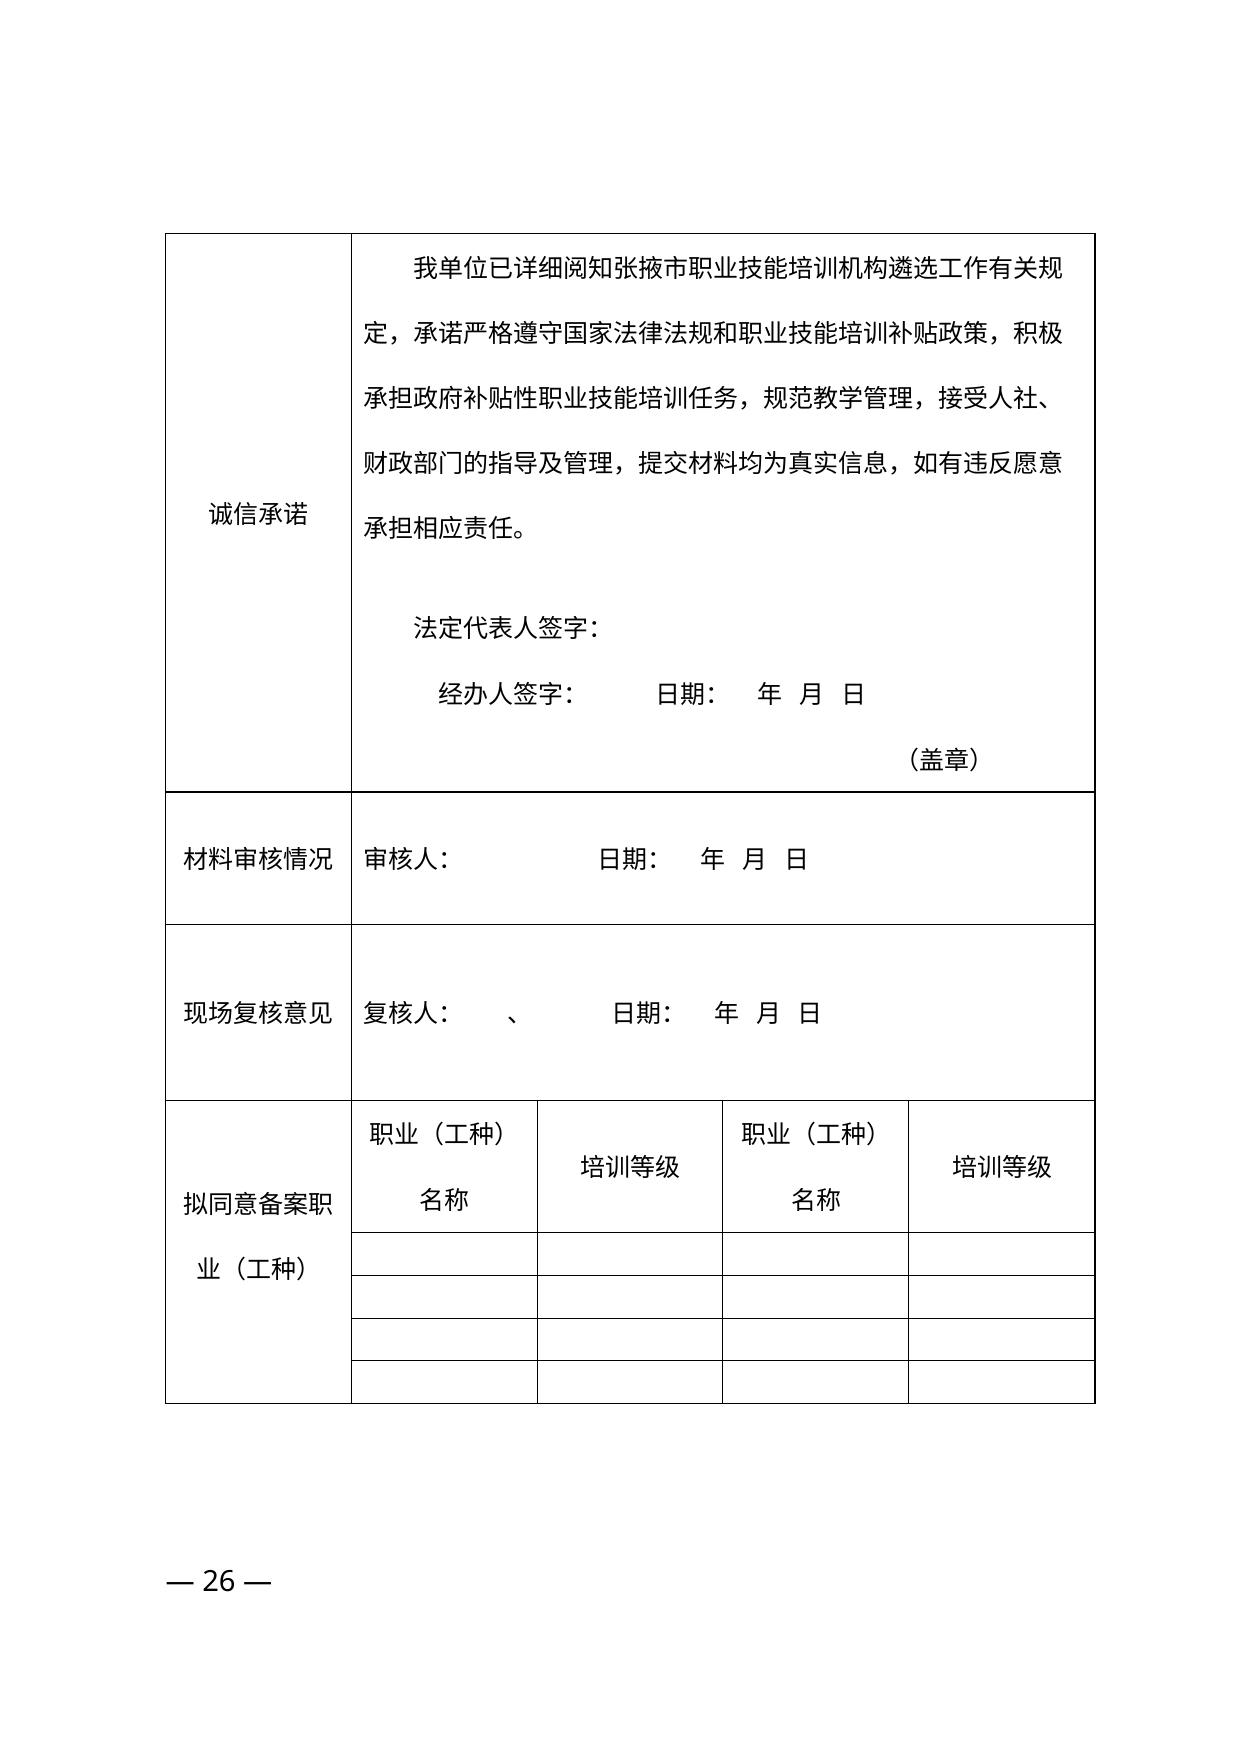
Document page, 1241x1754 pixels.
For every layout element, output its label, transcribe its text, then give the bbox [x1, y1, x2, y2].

table_cell [723, 1361, 908, 1403]
table_cell 审核人： 日期： 年 月 日 [352, 793, 1094, 924]
table_header 我单位已详细阅知张掖市职业技能培训机构遴选工作有关规定，承诺严格遵守国家法律法规和职业技能培训补贴政策，积极承担政府补贴性职业技能培训任务，规范教学管理，接受人社、财政部门的指导及管理，提交材料均为真实信息，如有违反愿意承担相应责任。 法定代表人签字： 经办人签字： 日期： 年 月 日 （盖章） [352, 234, 1094, 791]
table_cell [538, 1361, 722, 1403]
table_cell [909, 1276, 1094, 1317]
table_cell 职业（工种） 名称 [352, 1101, 537, 1232]
table_cell [723, 1276, 908, 1317]
table_cell 拟同意备案职业（工种） [166, 1101, 351, 1403]
table_cell 现场复核意见 [166, 925, 351, 1099]
table_cell [352, 1276, 537, 1317]
table_cell 材料审核情况 [166, 793, 351, 924]
table_cell 职业（工种） 名称 [723, 1101, 908, 1232]
table_cell 培训等级 [909, 1101, 1094, 1232]
table_header 诚信承诺 [166, 234, 351, 791]
table_cell [538, 1319, 722, 1360]
table_cell [538, 1276, 722, 1317]
table_cell [352, 1361, 537, 1403]
table_cell [723, 1319, 908, 1360]
table_cell 复核人： 、 日期： 年 月 日 [352, 925, 1094, 1099]
table_cell [538, 1233, 722, 1274]
table_cell [909, 1319, 1094, 1360]
table_cell [909, 1233, 1094, 1274]
table_cell [723, 1233, 908, 1274]
table_cell [352, 1233, 537, 1274]
table_cell 培训等级 [538, 1101, 722, 1232]
table_cell [352, 1319, 537, 1360]
table_cell [909, 1361, 1094, 1403]
